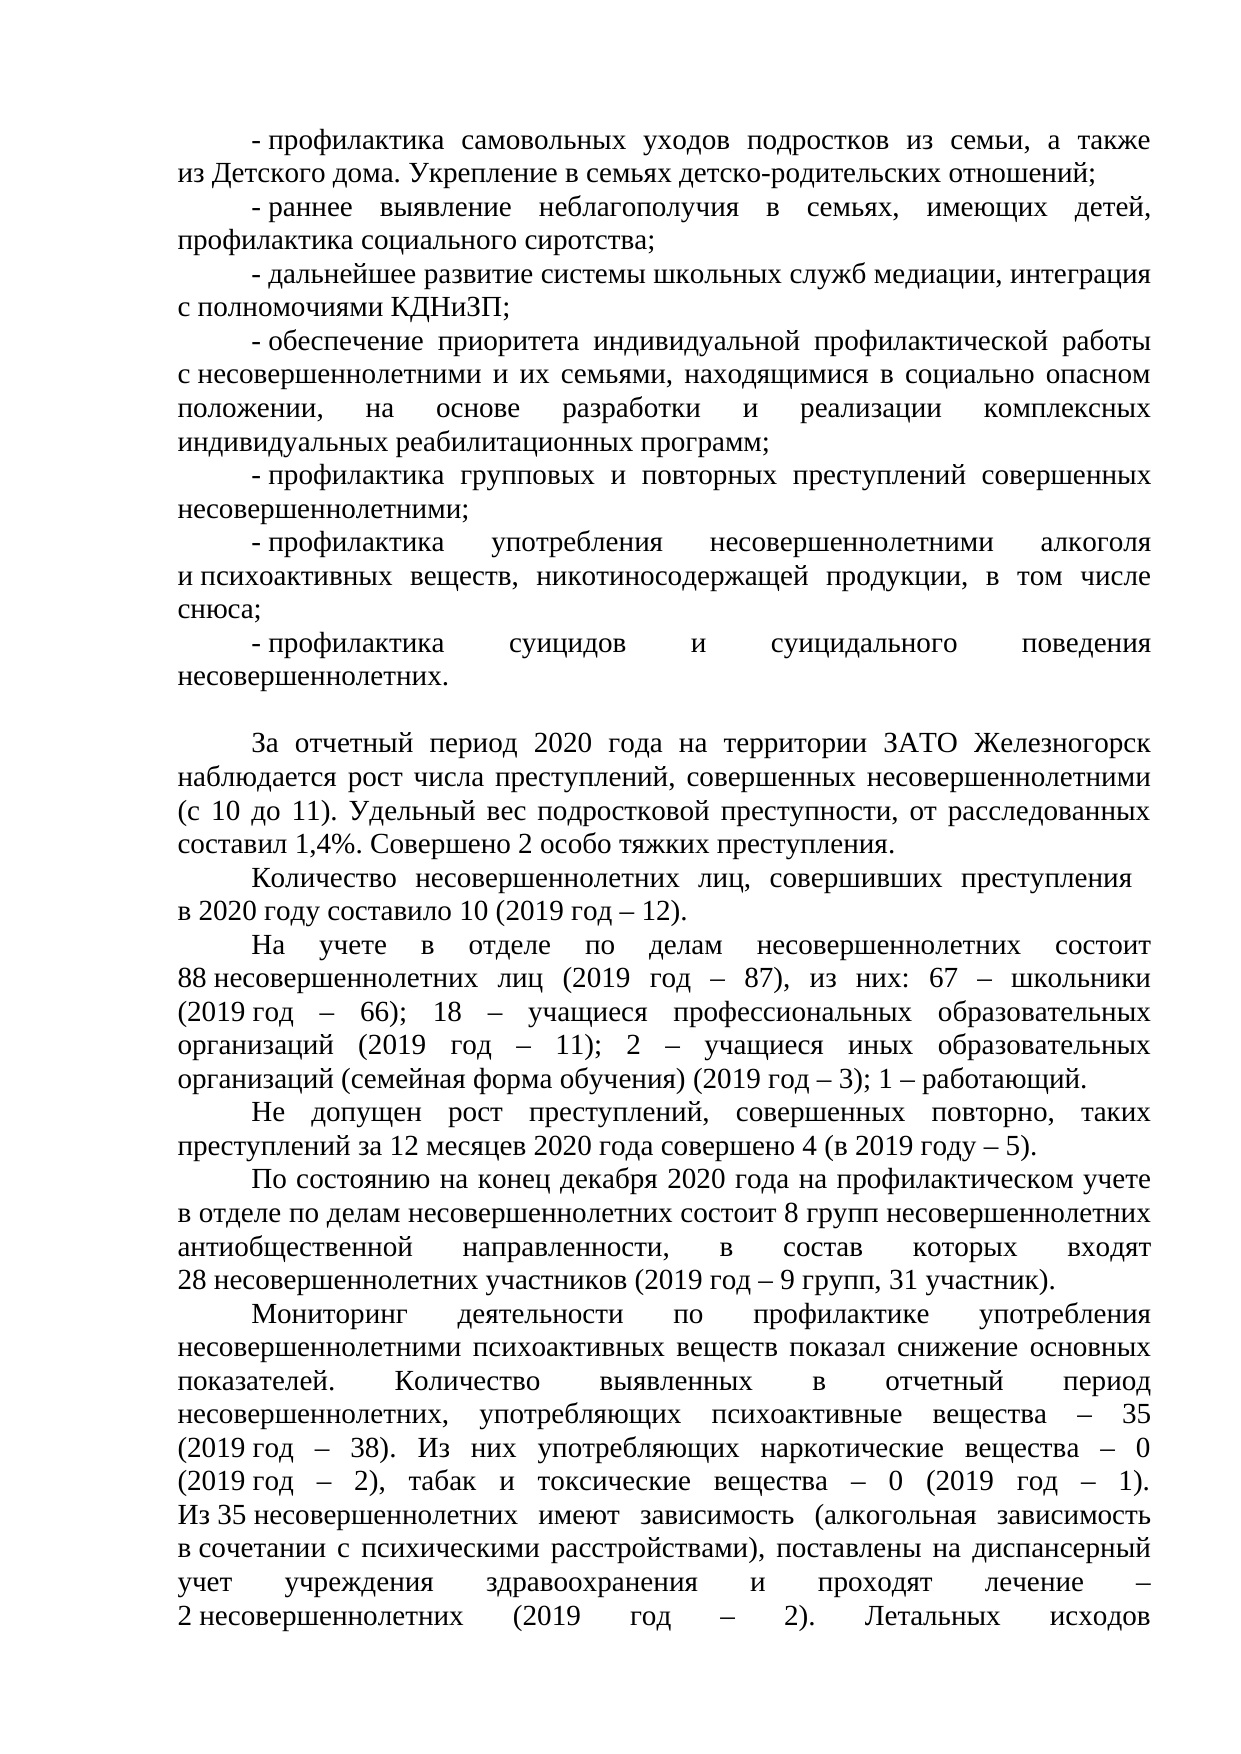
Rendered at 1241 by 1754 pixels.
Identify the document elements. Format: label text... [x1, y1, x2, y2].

text Не допущен рост преступлений, совершенных повторно, таких преступлений за 12 месяцев 2020 года совершено 4 (в 2019 году – 5). [177, 1094, 1152, 1162]
text На учете в отделе по делам несовершеннолетних состоит 88 несовершеннолетних лиц (2019 год – 87), из них: 67 – школьники (2019 год – 66); 18 – учащиеся профессиональных образовательных организаций (2019 год – 11); 2 – учащиеся иных образовательных организаций (семейная форма обучения) (2019 год – 3); 1 – работающий. [177, 927, 1152, 1094]
text Количество несовершеннолетних лиц, совершивших преступления в 2020 году составило 10 (2019 год – 12). [177, 860, 1152, 927]
text - дальнейшее развитие системы школьных служб медиации, интеграция с полномочиями КДНиЗП; [177, 256, 1152, 323]
text - профилактика групповых и повторных преступлений совершенных несовершеннолетними; [177, 457, 1152, 524]
text - профилактика самовольных уходов подростков из семьи, а также из Детского дома. Укрепление в семьях детско-родительских отношений; [177, 122, 1152, 189]
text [177, 1296, 1152, 1631]
text По состоянию на конец декабря 2020 года на профилактическом учете в отделе по делам несовершеннолетних состоит 8 групп несовершеннолетних антиобщественной направленности, в состав которых входят 28 несовершеннолетних участников (2019 год – 9 групп, 31 участник). [177, 1162, 1152, 1296]
text - раннее выявление неблагополучия в семьях, имеющих детей, профилактика социального сиротства; [177, 189, 1152, 256]
text За отчетный период 2020 года на территории ЗАТО Железногорск наблюдается рост числа преступлений, совершенных несовершеннолетними (с 10 до 11). Удельный вес подростковой преступности, от расследованных составил 1,4%. Совершено 2 особо тяжких преступления. [177, 726, 1152, 860]
text - профилактика употребления несовершеннолетними алкоголя и психоактивных веществ, никотиносодержащей продукции, в том числе снюса; [177, 524, 1152, 625]
text - обеспечение приоритета индивидуальной профилактической работы с несовершеннолетними и их семьями, находящимися в социально опасном положении, на основе разработки и реализации комплексных индивидуальных реабилитационных программ; [177, 323, 1152, 457]
text - профилактика суицидов и суицидального поведения несовершеннолетних. [177, 625, 1152, 692]
